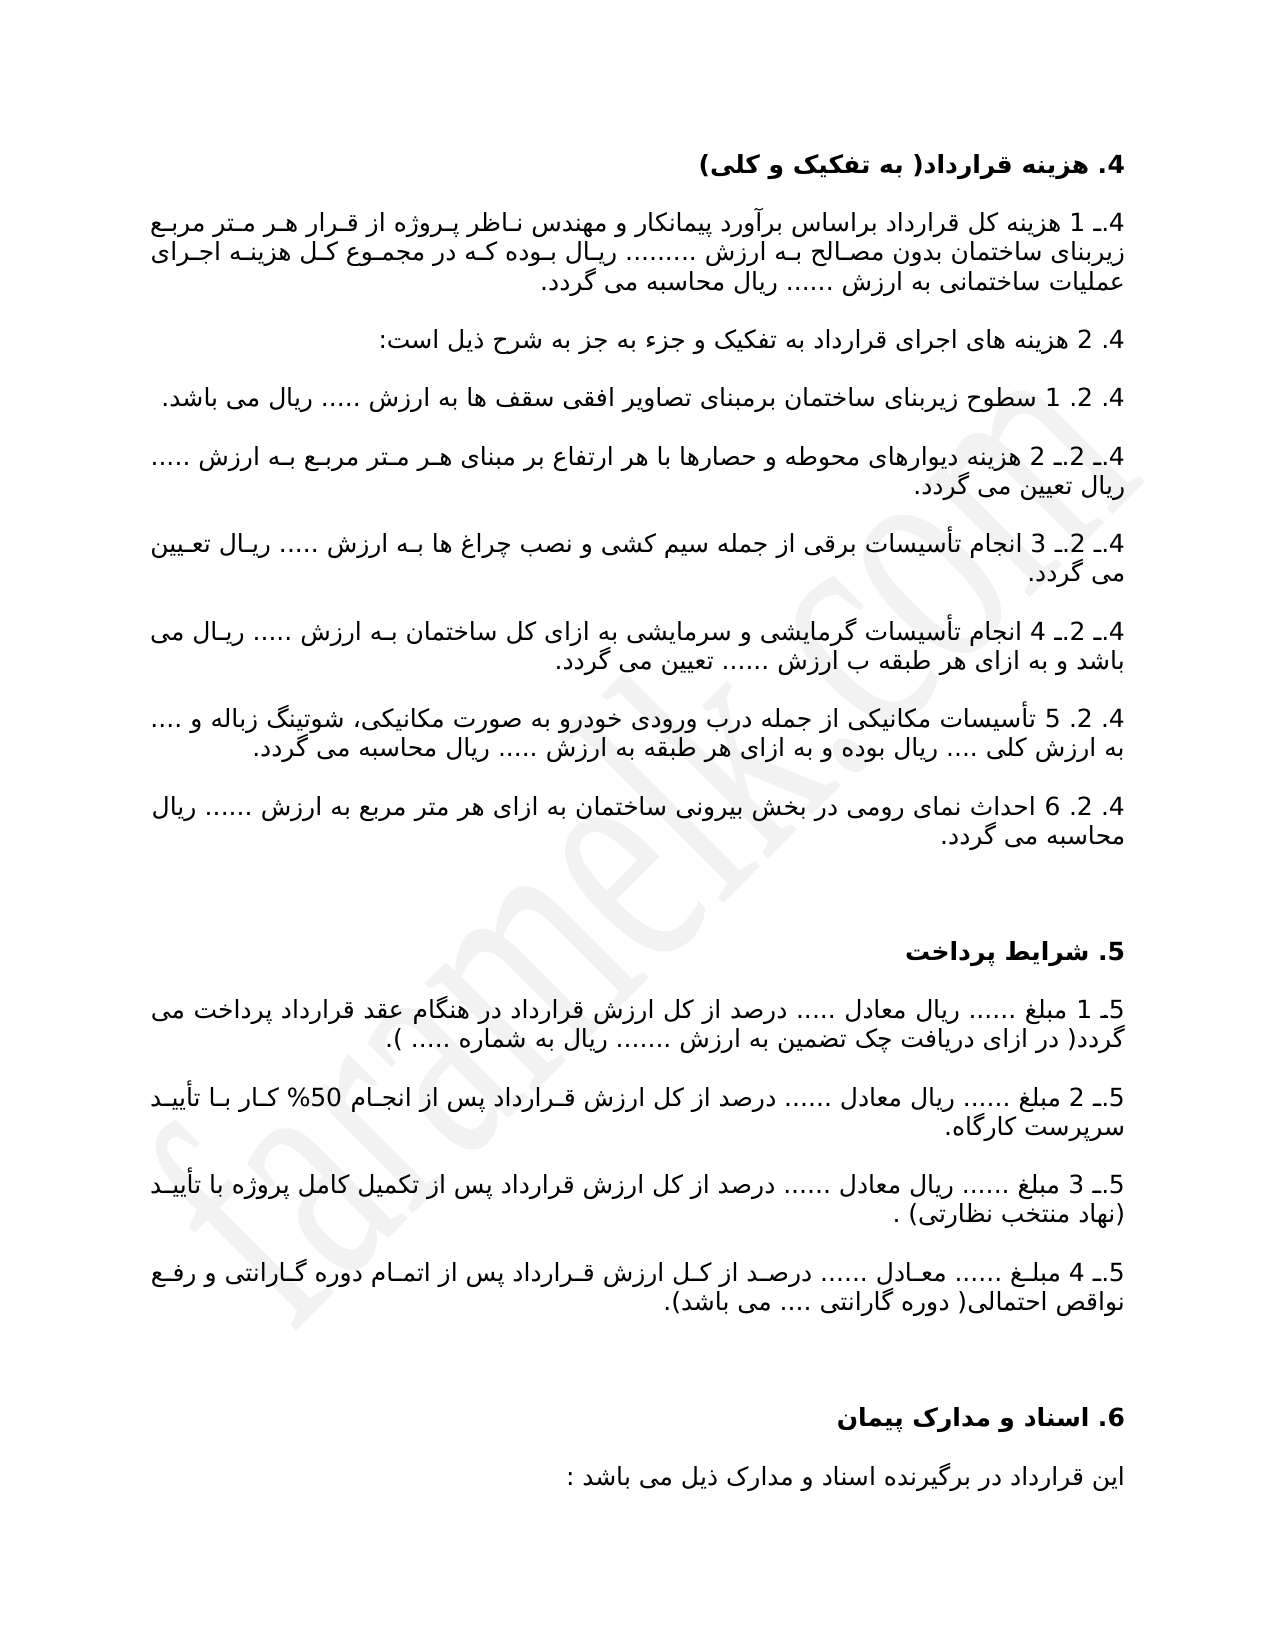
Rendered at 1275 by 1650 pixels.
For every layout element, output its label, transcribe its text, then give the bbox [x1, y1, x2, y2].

text 4. 2. 2 هزینه دیوارهای محوطه و حصارها با هر ارتفاع بر مبنای هر متر مربع به ارزش ..... ریال تعیین می گردد. [150, 442, 1125, 500]
text 4. 2. 5 تأسیسات مکانیکی از جمله درب ورودی خودرو به صورت مکانیکی، شوتینگ زباله و .... به ارزش کلی .... ریال بوده و به ازای هر طبقه به ارزش ..... ریال محاسبه می گردد. [150, 704, 1125, 762]
text 4. 2 هزینه های اجرای قرارداد به تفکیک و جزء به جز به شرح ذیل است: [150, 325, 1125, 354]
text 4. 2. 3 انجام تأسیسات برقی از جمله سیم کشی و نصب چراغ ها به ارزش ..... ریال تعیین می گردد. [150, 529, 1125, 587]
text 5. 4 مبلغ ...... معادل ...... درصد از کل ارزش قرارداد پس از اتمام دوره گارانتی و رفع نواقص احتمالی( دوره گارانتی .... می باشد). [150, 1258, 1125, 1316]
text 4. 1 هزینه کل قرارداد براساس برآورد پیمانکار و مهندس ناظر پروژه از قرار هر متر مربع زیربنای ساختمان بدون مصالح به ارزش ......... ریال بوده که در مجموع کل هزینه اجرای عملیات ساختمانی به ارزش ...... ریال محاسبه می گردد. [150, 208, 1125, 296]
text 6. اسناد و مدارک پیمان [150, 1403, 1125, 1432]
text 5. 3 مبلغ ...... ریال معادل ...... درصد از کل ارزش قرارداد پس از تکمیل کامل پروژه با تأیید (نهاد منتخب نظارتی) . [150, 1170, 1125, 1229]
text 5. شرایط پرداخت [150, 937, 1125, 966]
text این قرارداد در برگیرنده اسناد و مدارک ذیل می باشد : [150, 1462, 1125, 1491]
text 4. 2. 6 احداث نمای رومی در بخش بیرونی ساختمان به ازای هر متر مربع به ارزش ...... ریال محاسبه می گردد. [150, 792, 1125, 850]
text 4. 2. 4 انجام تأسیسات گرمایشی و سرمایشی به ازای کل ساختمان به ارزش ..... ریال می باشد و به ازای هر طبقه ب ارزش ...... تعیین می گردد. [150, 617, 1125, 675]
text 4. 2. 1 سطوح زیربنای ساختمان برمبنای تصاویر افقی سقف ها به ارزش ..... ریال می باشد. [150, 383, 1125, 412]
text 5. 1 مبلغ ...... ریال معادل ..... درصد از کل ارزش قرارداد در هنگام عقد قرارداد پرداخت می گردد( در ازای دریافت چک تضمین به ارزش ....... ریال به شماره ..... ). [150, 995, 1125, 1054]
text 5. 2 مبلغ ...... ریال معادل ...... درصد از کل ارزش قرارداد پس از انجام 50% کار با تأیید سرپرست کارگاه. [150, 1083, 1125, 1141]
text 4. هزینه قرارداد( به تفکیک و کلی) [150, 150, 1125, 179]
